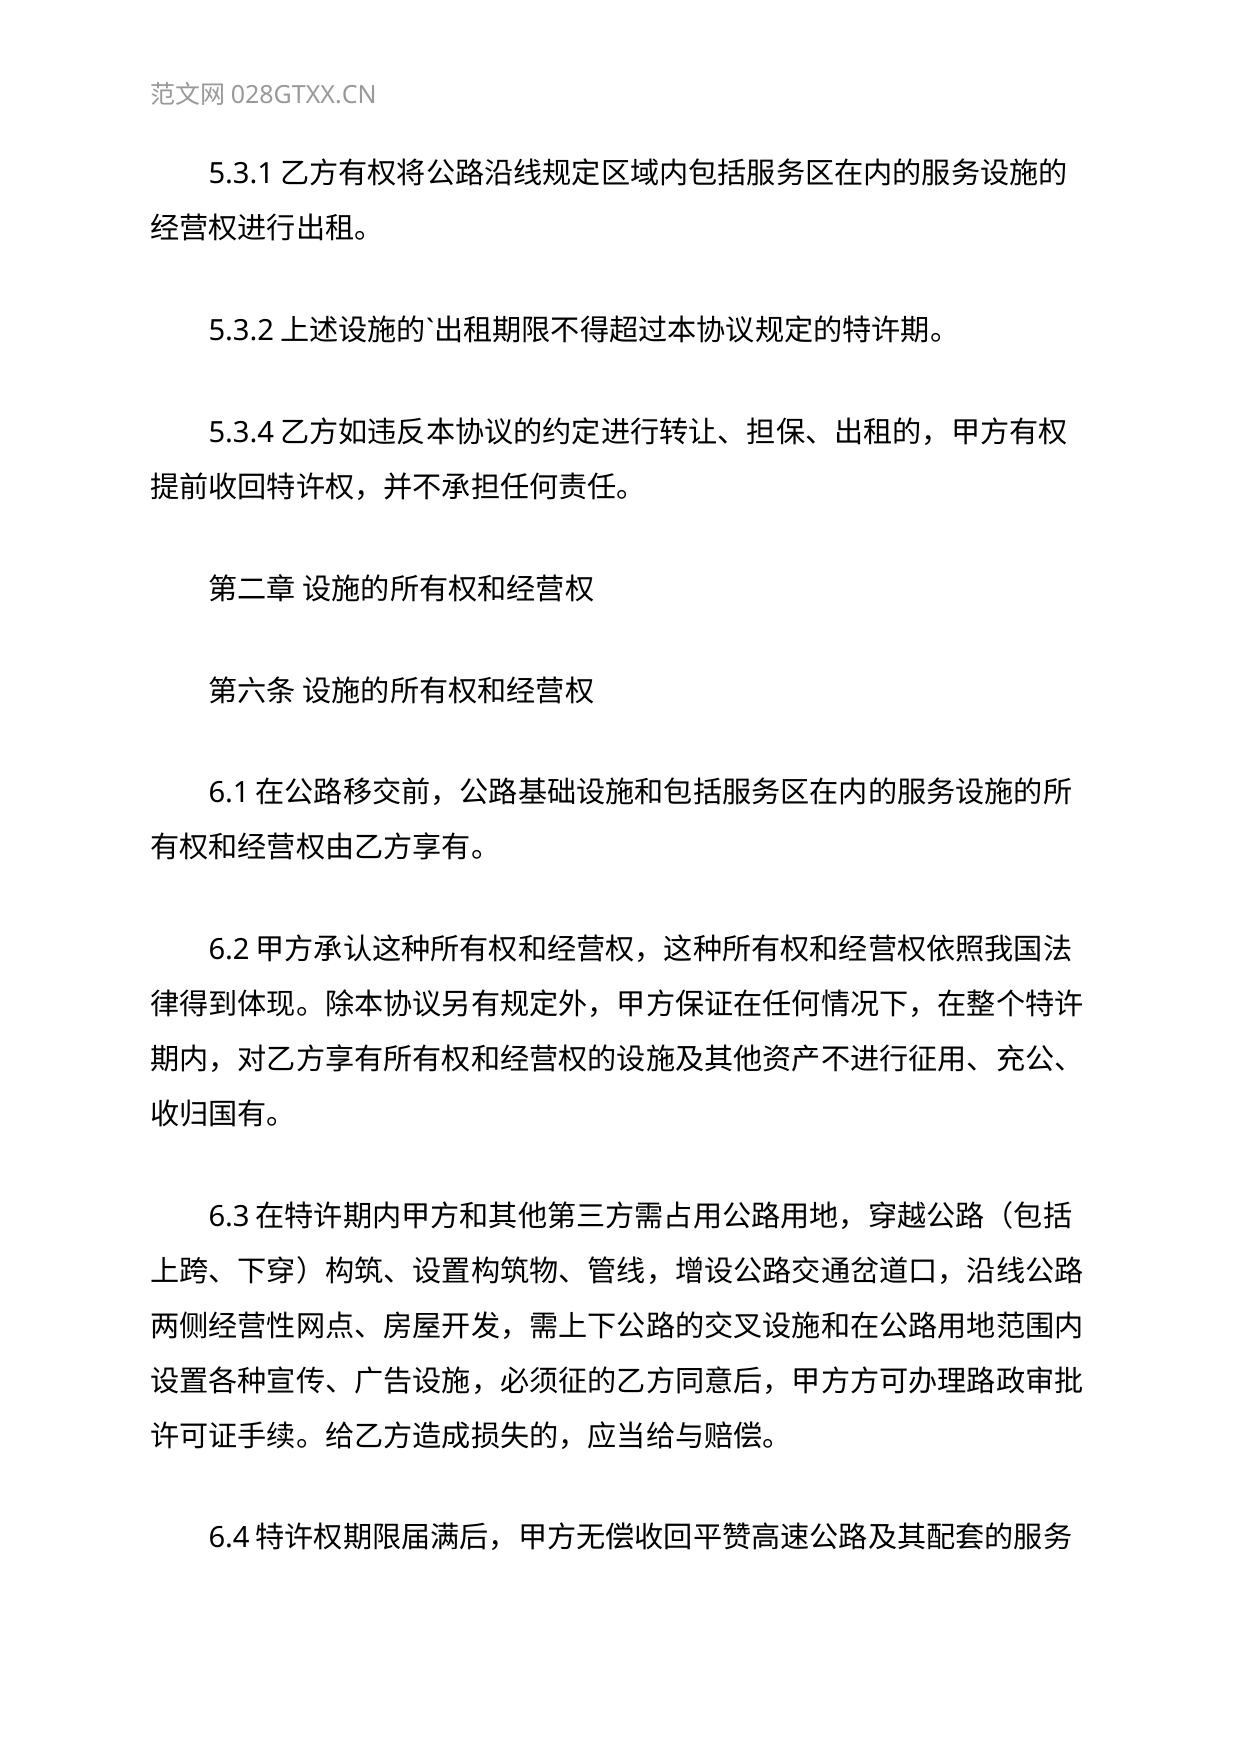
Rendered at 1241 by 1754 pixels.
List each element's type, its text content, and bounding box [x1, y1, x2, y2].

text 第二章 设施的所有权和经营权 [150, 566, 1090, 608]
text 5.3.2上述设施的`出租期限不得超过本协议规定的特许期。 [150, 307, 1090, 349]
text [150, 1514, 1090, 1556]
text 5.3.1乙方有权将公路沿线规定区域内包括服务区在内的服务设施的经营权进行出租。 [150, 150, 1090, 247]
text 6.2甲方承认这种所有权和经营权，这种所有权和经营权依照我国法律得到体现。除本协议另有规定外，甲方保证在任何情况下，在整个特许期内，对乙方享有所有权和经营权的设施及其他资产不进行征用、充公、收归国有。 [150, 926, 1090, 1133]
text 6.3在特许期内甲方和其他第三方需占用公路用地，穿越公路（包括上跨、下穿）构筑、设置构筑物、管线，增设公路交通岔道口，沿线公路两侧经营性网点、房屋开发，需上下公路的交叉设施和在公路用地范围内设置各种宣传、广告设施，必须征的乙方同意后，甲方方可办理路政审批许可证手续。给乙方造成损失的，应当给与赔偿。 [150, 1192, 1090, 1454]
text 6.1在公路移交前，公路基础设施和包括服务区在内的服务设施的所有权和经营权由乙方享有。 [150, 769, 1090, 866]
text 第六条 设施的所有权和经营权 [150, 667, 1090, 709]
text 5.3.4乙方如违反本协议的约定进行转让、担保、出租的，甲方有权提前收回特许权，并不承担任何责任。 [150, 409, 1090, 506]
